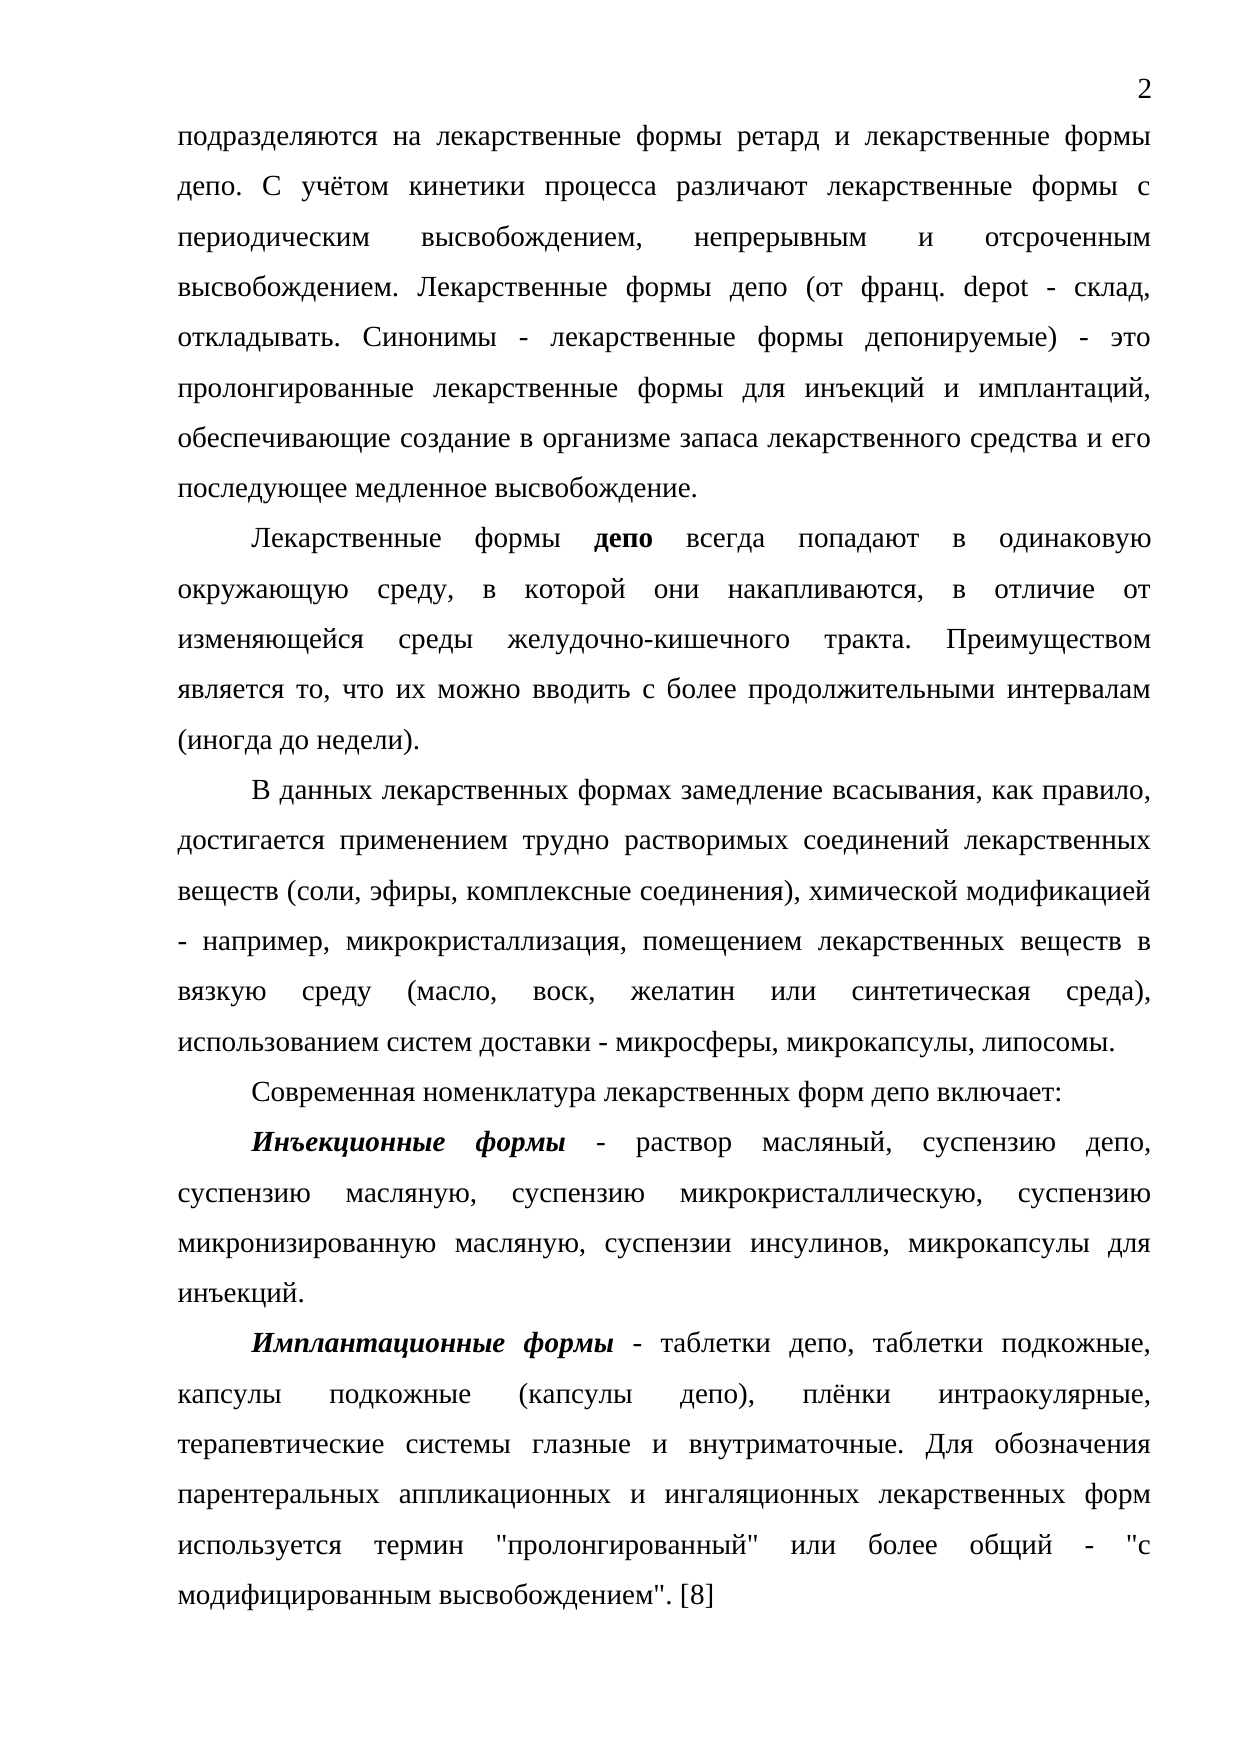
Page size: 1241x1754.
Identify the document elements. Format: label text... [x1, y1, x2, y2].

text В данных лекарственных формах замедление всасывания, как правило, достигается применением трудно растворимых соединений лекарственных веществ (соли, эфиры, комплексные соединения), химической модификацией - например, микрокристаллизация, помещением лекарственных веществ в вязкую среду (масло, воск, желатин или синтетическая среда), использованием систем доставки - микросферы, микрокапсулы, липосомы. [177, 772, 1152, 1057]
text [177, 118, 1152, 504]
text Лекарственные формы депо всегда попадают в одинаковую окружающую среду, в которой они накапливаются, в отличие от изменяющейся среды желудочно-кишечного тракта. Преимуществом является то, что их можно вводить с более продолжительными интервалам (иногда до недели). [177, 521, 1152, 755]
text Инъекционные формы - раствор масляный, суспензию депо, суспензию масляную, суспензию микрокристаллическую, суспензию микронизированную масляную, суспензии инсулинов, микрокапсулы для инъекций. [177, 1124, 1152, 1309]
text Современная номенклатура лекарственных форм депо включает: [177, 1074, 1152, 1108]
text Имплантационные формы - таблетки депо, таблетки подкожные, капсулы подкожные (капсулы депо), плёнки интраокулярные, терапевтические системы глазные и внутриматочные. Для обозначения парентеральных аппликационных и ингаляционных лекарственных форм используется термин "пролонгированный" или более общий - "с модифицированным высвобождением". [8] [177, 1326, 1152, 1611]
